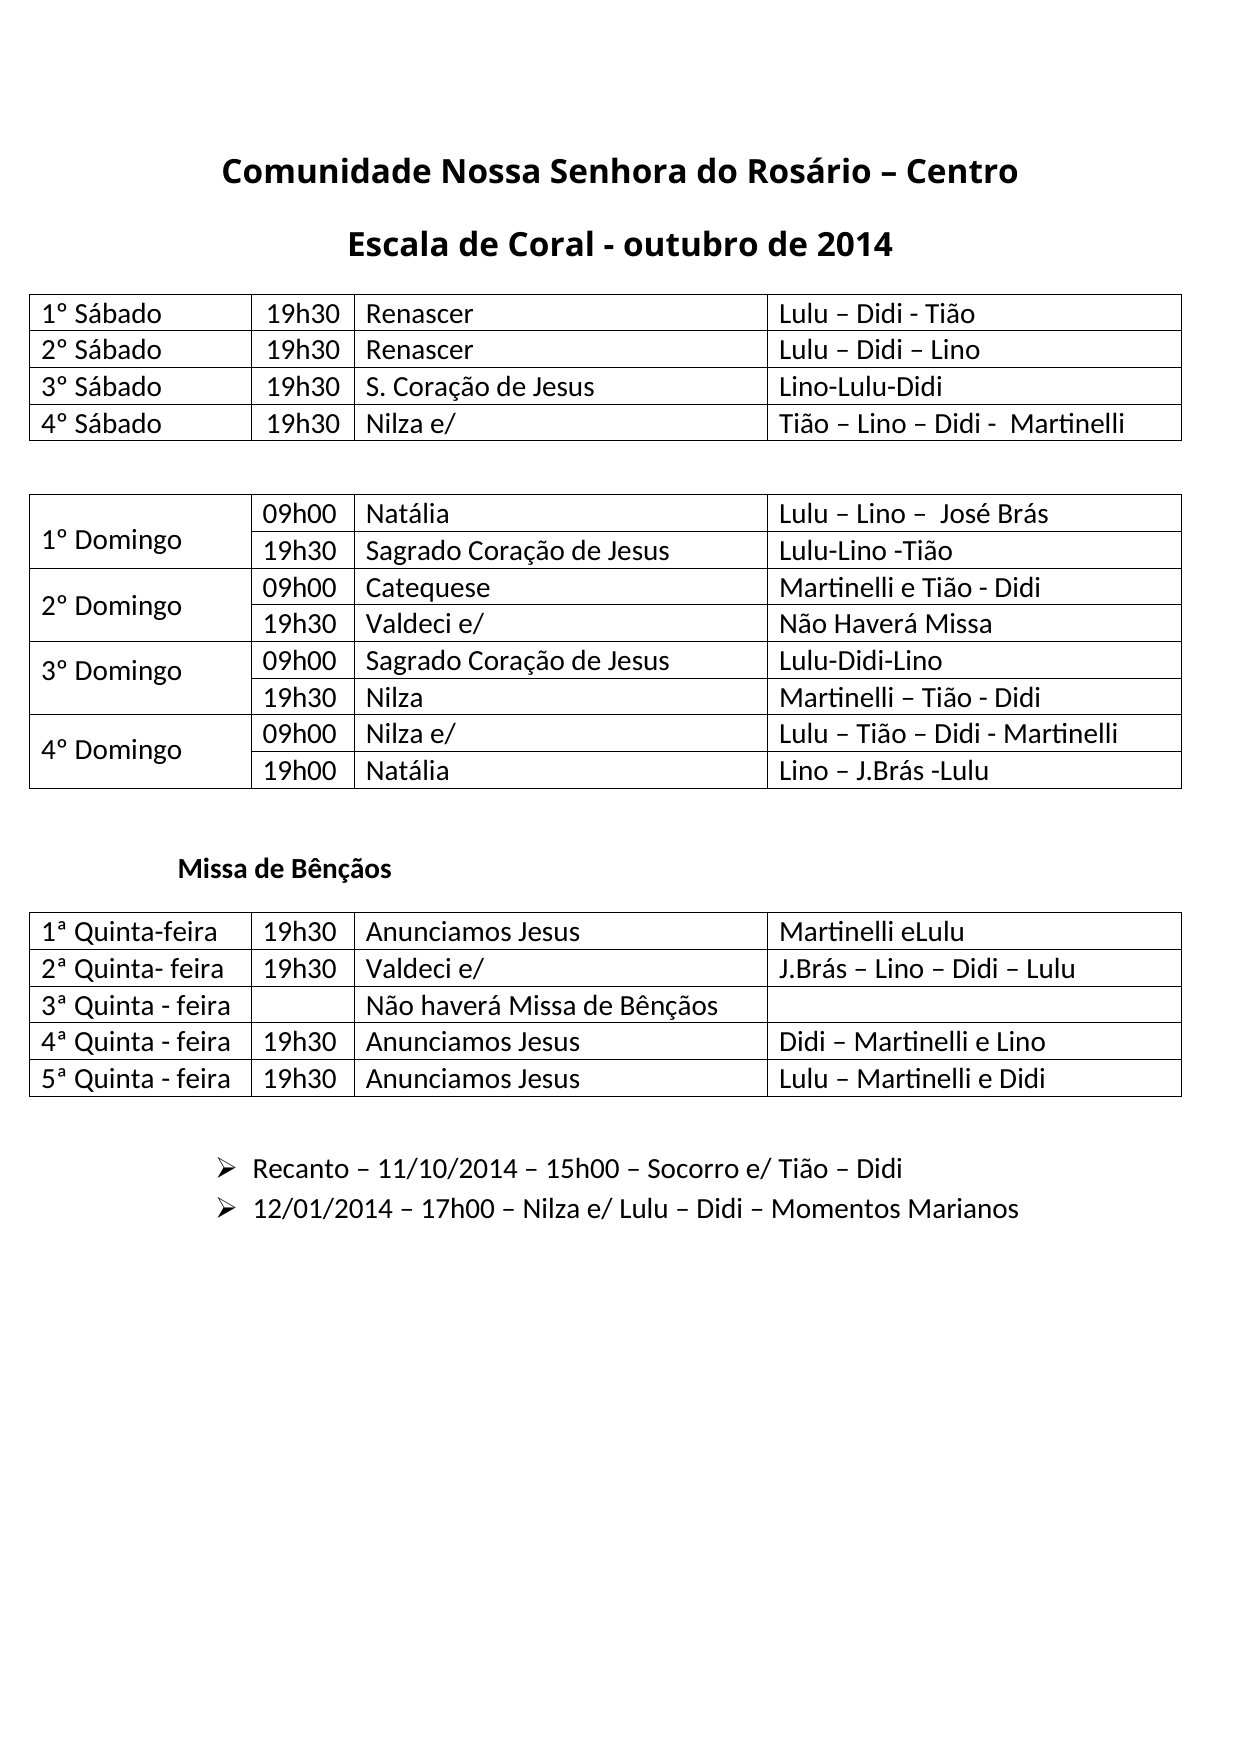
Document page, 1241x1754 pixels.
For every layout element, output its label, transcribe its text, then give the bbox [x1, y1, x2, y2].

table_cell 09h00 [252, 715, 354, 751]
table_cell Natália [355, 752, 767, 788]
table_cell Lino-Lulu-Didi [768, 368, 1181, 404]
table_cell 19h00 [252, 752, 354, 788]
table_cell 09h00 [252, 642, 354, 678]
table_cell J.Brás – Lino – Didi – Lulu [768, 950, 1181, 986]
table_header Lulu – Lino – José Brás [768, 495, 1181, 531]
table_cell 19h30 [252, 1060, 354, 1096]
table_cell Didi – Martinelli e Lino [768, 1023, 1181, 1059]
table_cell 19h30 [252, 532, 354, 568]
table_cell Nilza e/ [355, 405, 767, 440]
table_cell 19h30 [252, 950, 354, 986]
table_cell Nilza e/ [355, 715, 767, 751]
table_header Natália [355, 495, 767, 531]
table_cell S. Coração de Jesus [355, 368, 767, 404]
table_cell 2º Sábado [30, 331, 251, 367]
table_header 1ª Quinta-feira [30, 913, 251, 949]
table_cell Renascer [355, 331, 767, 367]
table_cell 19h30 [252, 331, 354, 367]
table_cell 19h30 [252, 368, 354, 404]
table_cell Anunciamos Jesus [355, 1023, 767, 1059]
table_cell Anunciamos Jesus [355, 1060, 767, 1096]
table_header Anunciamos Jesus [355, 913, 767, 949]
text Comunidade Nossa Senhora do Rosário – Centro [177, 148, 1063, 193]
table_cell Lino – J.Brás -Lulu [768, 752, 1181, 788]
text Missa de Bênçãos [177, 851, 1063, 886]
table_cell 4º Domingo [30, 715, 251, 788]
table_cell [768, 987, 1181, 1022]
table_cell Sagrado Coração de Jesus [355, 532, 767, 568]
table_cell Martinelli – Tião - Didi [768, 679, 1181, 714]
table_cell Lulu – Tião – Didi - Martinelli [768, 715, 1181, 751]
table_cell 2º Domingo [30, 569, 251, 641]
table_header Martinelli eLulu [768, 913, 1181, 949]
table_cell Lulu – Martinelli e Didi [768, 1060, 1181, 1096]
table_cell Lulu-Didi-Lino [768, 642, 1181, 678]
table_header Lulu – Didi - Tião [768, 295, 1181, 330]
table_cell 3º Sábado [30, 368, 251, 404]
table_cell 3º Domingo [30, 642, 251, 714]
table_cell Martinelli e Tião - Didi [768, 569, 1181, 604]
table_cell 3ª Quinta - feira [30, 987, 251, 1022]
table_cell 4ª Quinta - feira [30, 1023, 251, 1059]
table_header Renascer [355, 295, 767, 330]
text Escala de Coral - outubro de 2014 [177, 221, 1063, 266]
table_cell Lulu-Lino -Tião [768, 532, 1181, 568]
table_cell 09h00 [252, 569, 354, 604]
table_header 1º Domingo [30, 495, 251, 568]
table_cell Não Haverá Missa [768, 605, 1181, 641]
table_cell Lulu – Didi – Lino [768, 331, 1181, 367]
table_cell Catequese [355, 569, 767, 604]
table_cell 5ª Quinta - feira [30, 1060, 251, 1096]
table_cell Valdeci e/ [355, 950, 767, 986]
table_cell 2ª Quinta- feira [30, 950, 251, 986]
table_header 09h00 [252, 495, 354, 531]
table_cell Sagrado Coração de Jesus [355, 642, 767, 678]
table_cell 19h30 [252, 605, 354, 641]
table_cell 4º Sábado [30, 405, 251, 440]
table_cell 19h30 [252, 1023, 354, 1059]
table_cell Não haverá Missa de Bênçãos [355, 987, 767, 1022]
table_cell [252, 987, 354, 1022]
table_header 1º Sábado [30, 295, 251, 330]
table_cell Valdeci e/ [355, 605, 767, 641]
table_header 19h30 [252, 295, 354, 330]
table_header 19h30 [252, 913, 354, 949]
table_cell Nilza [355, 679, 767, 714]
list Recanto – 11/10/2014 – 15h00 – Socorro e/ Tião – Didi [215, 1150, 1063, 1185]
list 12/01/2014 – 17h00 – Nilza e/ Lulu – Didi – Momentos Marianos [215, 1191, 1063, 1226]
table_cell 19h30 [252, 679, 354, 714]
table_cell 19h30 [252, 405, 354, 440]
table_cell Tião – Lino – Didi - Martinelli [768, 405, 1181, 440]
